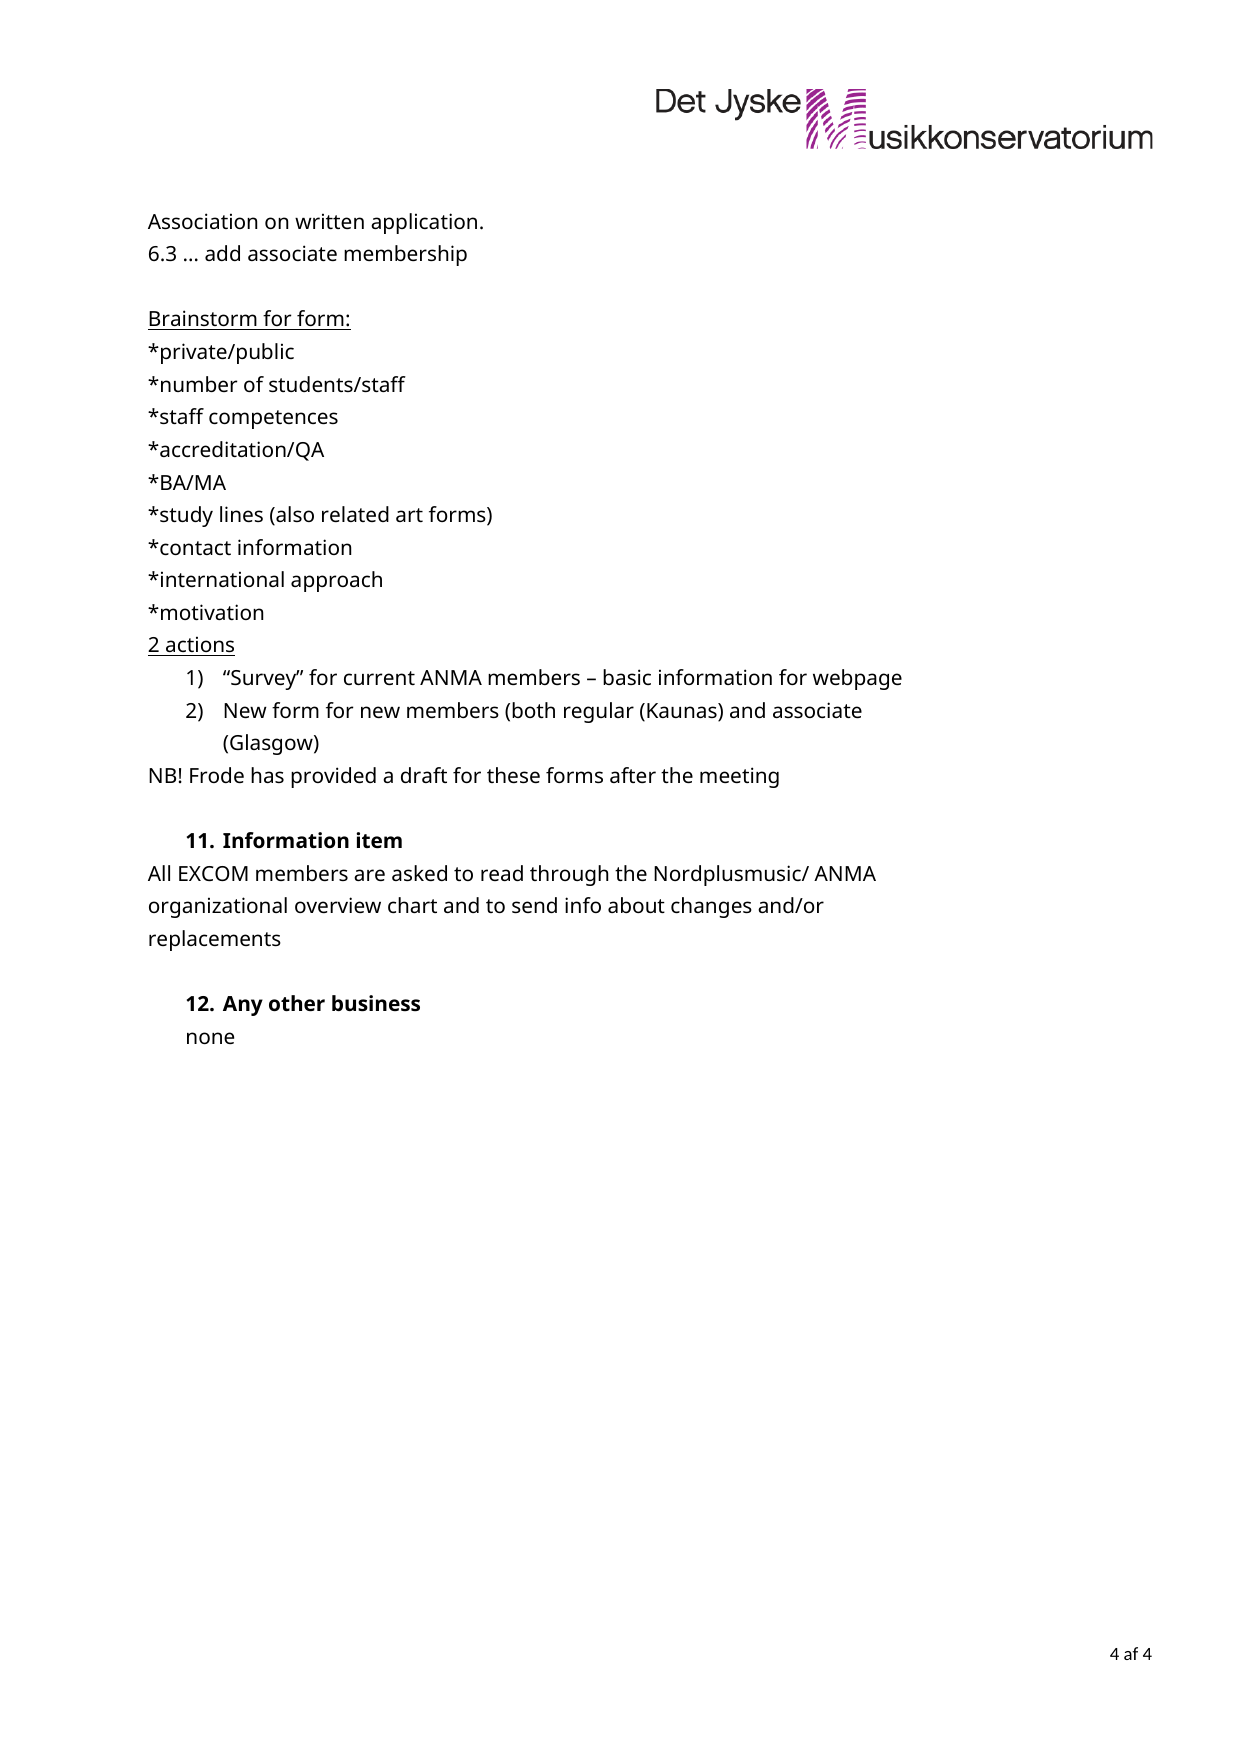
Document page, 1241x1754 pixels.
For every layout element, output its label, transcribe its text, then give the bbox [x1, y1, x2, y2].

text none [185, 1022, 945, 1050]
list “Survey” for current ANMA members – basic information for webpage [185, 663, 945, 692]
text *number of students/staff [148, 370, 945, 398]
list Any other business [185, 989, 945, 1018]
text *contact information [148, 533, 945, 561]
text *accreditation/QA [148, 435, 945, 463]
text Brainstorm for form: [148, 304, 945, 333]
text *staff competences [148, 402, 945, 431]
text All EXCOM members are asked to read through the Nordplusmusic/ ANMA organizational overview chart and to send info about changes and/or replacements [148, 859, 945, 952]
list Information item [185, 826, 945, 855]
text 6.3 … add associate membership [148, 239, 945, 268]
text *international approach [148, 565, 945, 594]
list New form for new members (both regular (Kaunas) and associate (Glasgow) [185, 696, 945, 757]
text Association on written application. [148, 207, 945, 235]
text *private/public [148, 337, 945, 366]
text *BA/MA [148, 468, 945, 496]
text 2 actions [148, 631, 945, 659]
picture [656, 89, 1153, 149]
text *motivation [148, 598, 945, 626]
text NB! Frode has provided a draft for these forms after the meeting [148, 761, 945, 789]
text *study lines (also related art forms) [148, 500, 945, 529]
